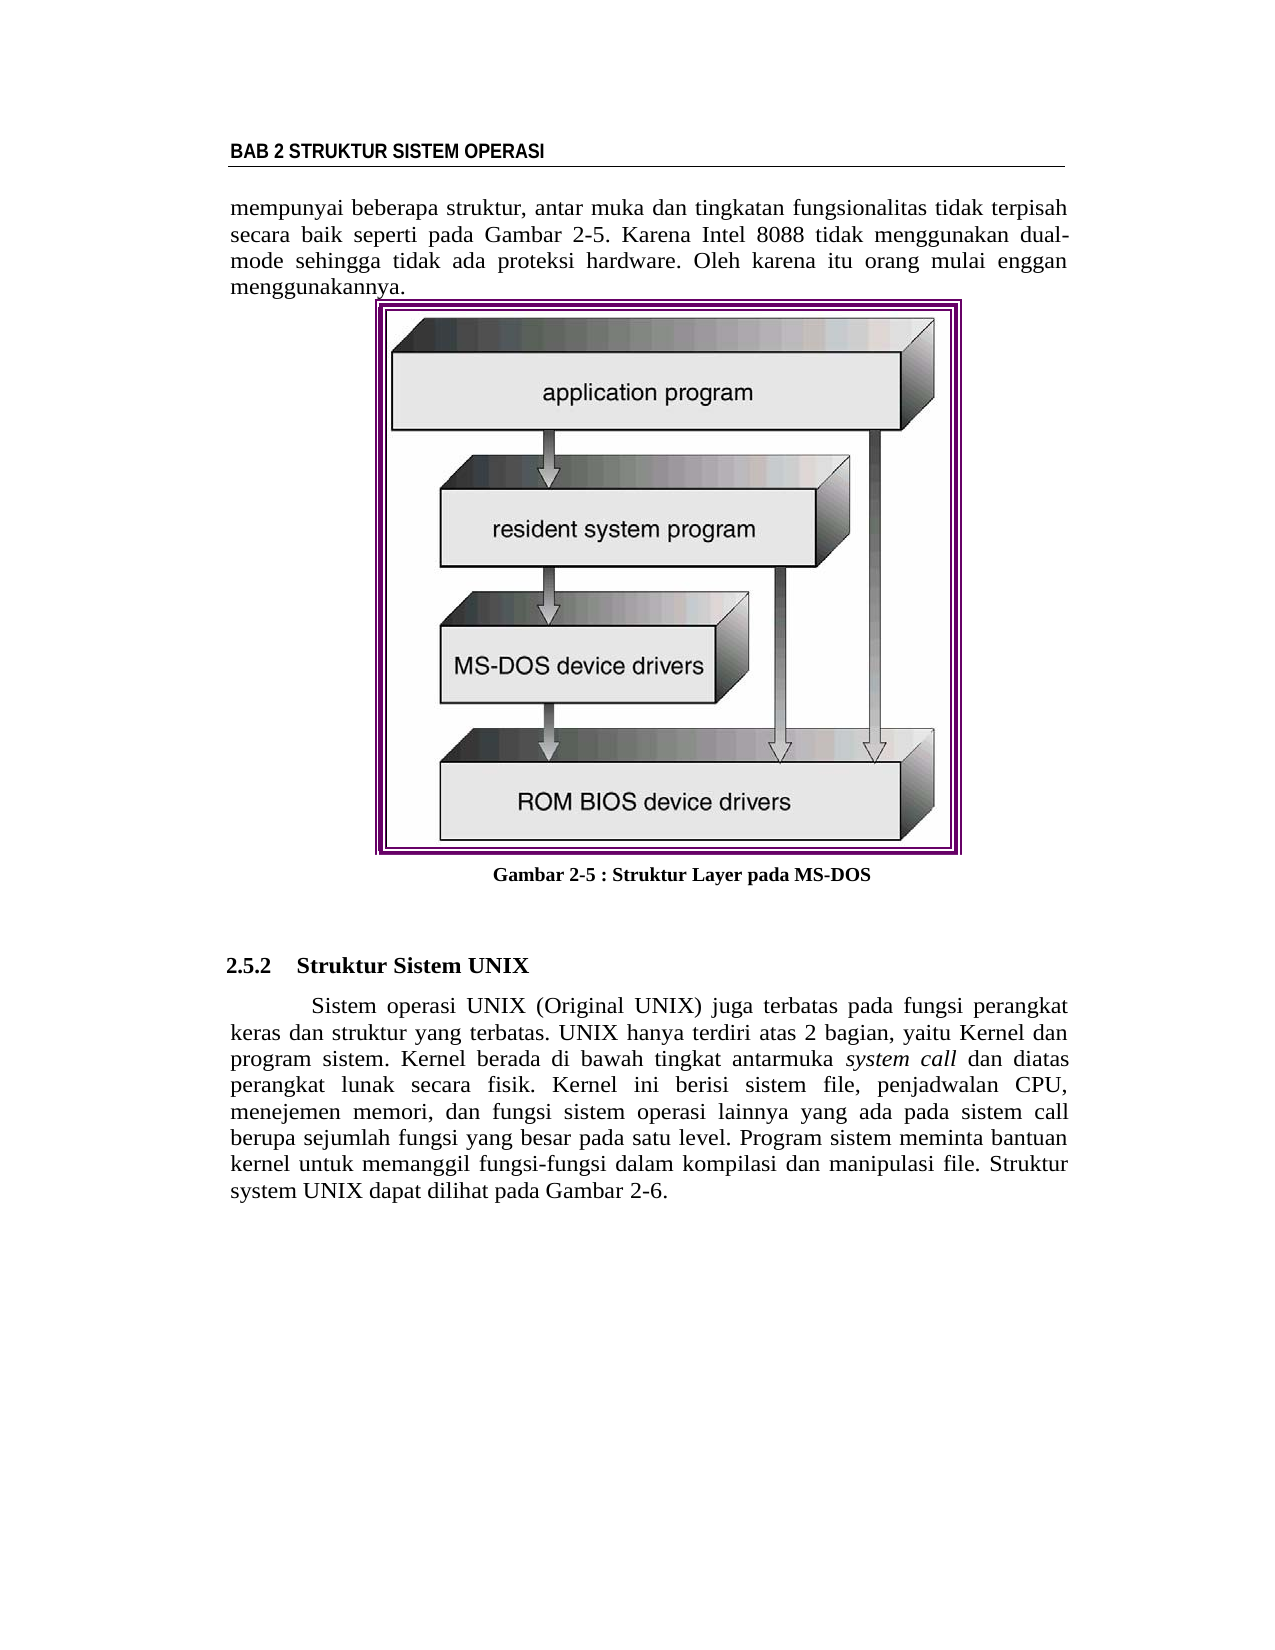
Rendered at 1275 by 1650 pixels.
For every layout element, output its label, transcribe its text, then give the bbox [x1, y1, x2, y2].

text mempunyai beberapa struktur, antar muka dan tingkatan fungsionalitas tidak terpisah secara baik seperti pada Gambar 2-5. Karena Intel 8088 tidak menggunakan dual-mode sehingga tidak ada proteksi hardware. Oleh karena itu orang mulai enggan menggunakannya. [230, 194, 1069, 300]
subtitle Struktur Sistem UNIX [226, 952, 1096, 978]
picture [387, 311, 950, 847]
text Sistem operasi UNIX (Original UNIX) juga terbatas pada fungsi perangkat keras dan struktur yang terbatas. UNIX hanya terdiri atas 2 bagian, yaitu Kernel dan program sistem. Kernel berada di bawah tingkat antarmuka system call dan diatas perangkat lunak secara fisik. Kernel ini berisi sistem file, penjadwalan CPU, menejemen memori, dan fungsi sistem operasi lainnya yang ada pada sistem call berupa sejumlah fungsi yang besar pada satu level. Program sistem meminta bantuan kernel untuk memanggil fungsi-fungsi dalam kompilasi dan manipulasi file. Struktur system UNIX dapat dilihat pada Gambar 2-6. [230, 992, 1069, 1203]
